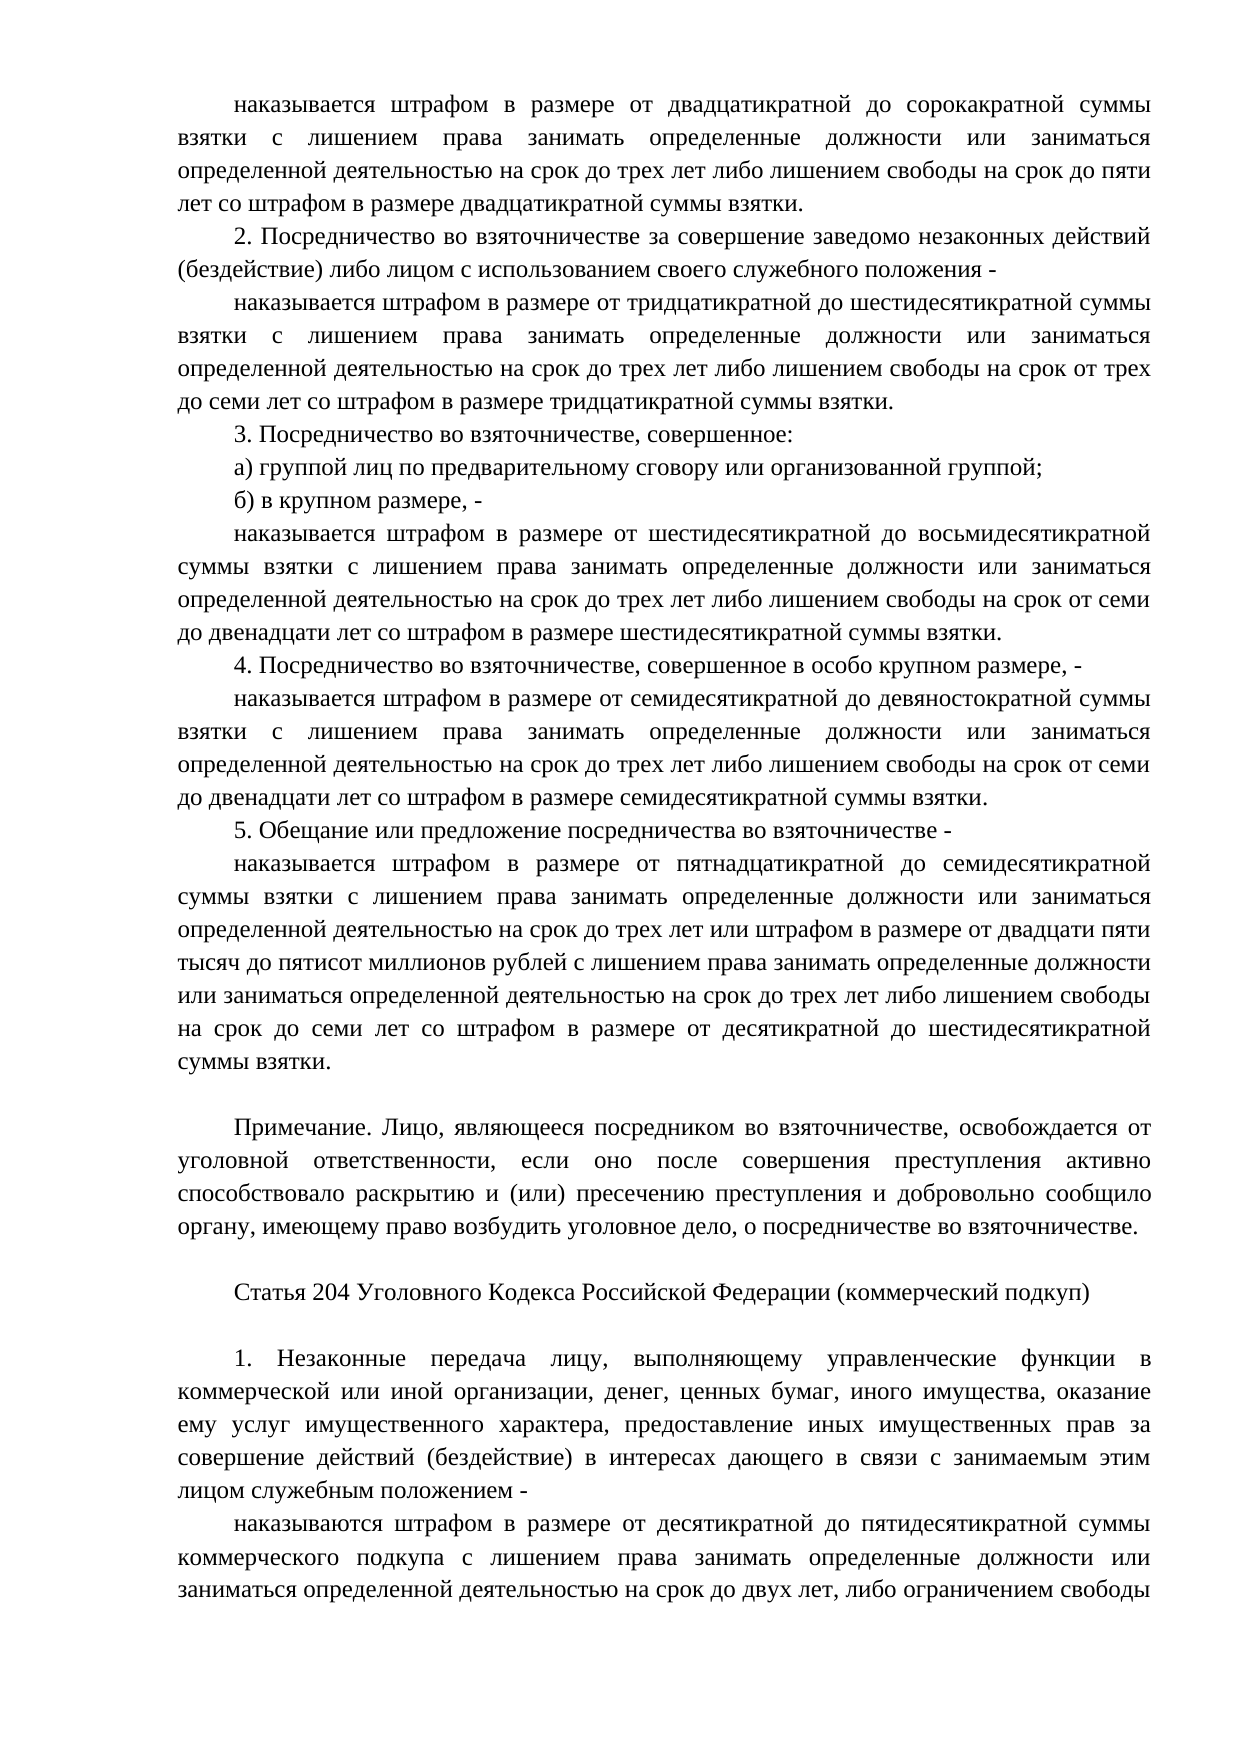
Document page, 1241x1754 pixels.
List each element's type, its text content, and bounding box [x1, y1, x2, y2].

text наказывается штрафом в размере от тридцатикратной до шестидесятикратной суммы взятки с лишением права занимать определенные должности или заниматься определенной деятельностью на срок до трех лет либо лишением свободы на срок от трех до семи лет со штрафом в размере тридцатикратной суммы взятки. [177, 287, 1152, 414]
text б) в крупном размере, - [177, 485, 1152, 514]
text Статья 204 Уголовного Кодекса Российской Федерации (коммерческий подкуп) [177, 1277, 1152, 1306]
text наказывается штрафом в размере от двадцатикратной до сорокакратной суммы взятки с лишением права занимать определенные должности или заниматься определенной деятельностью на срок до трех лет либо лишением свободы на срок до пяти лет со штрафом в размере двадцатикратной суммы взятки. [177, 89, 1152, 216]
text наказывается штрафом в размере от семидесятикратной до девяностократной суммы взятки с лишением права занимать определенные должности или заниматься определенной деятельностью на срок до трех лет либо лишением свободы на срок от семи до двенадцати лет со штрафом в размере семидесятикратной суммы взятки. [177, 683, 1152, 811]
text 1. Незаконные передача лицу, выполняющему управленческие функции в коммерческой или иной организации, денег, ценных бумаг, иного имущества, оказание ему услуг имущественного характера, предоставление иных имущественных прав за совершение действий (бездействие) в интересах дающего в связи с занимаемым этим лицом служебным положением - [177, 1343, 1152, 1504]
text наказывается штрафом в размере от шестидесятикратной до восьмидесятикратной суммы взятки с лишением права занимать определенные должности или заниматься определенной деятельностью на срок до трех лет либо лишением свободы на срок от семи до двенадцати лет со штрафом в размере шестидесятикратной суммы взятки. [177, 518, 1152, 646]
text 5. Обещание или предложение посредничества во взяточничестве - [177, 815, 1152, 844]
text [177, 1508, 1152, 1603]
text 2. Посредничество во взяточничестве за совершение заведомо незаконных действий (бездействие) либо лицом с использованием своего служебного положения - [177, 221, 1152, 282]
text 4. Посредничество во взяточничестве, совершенное в особо крупном размере, - [177, 650, 1152, 679]
text 3. Посредничество во взяточничестве, совершенное: [177, 419, 1152, 448]
text Примечание. Лицо, являющееся посредником во взяточничестве, освобождается от уголовной ответственности, если оно после совершения преступления активно способствовало раскрытию и (или) пресечению преступления и добровольно сообщило органу, имеющему право возбудить уголовное дело, о посредничестве во взяточничестве. [177, 1112, 1152, 1240]
text наказывается штрафом в размере от пятнадцатикратной до семидесятикратной суммы взятки с лишением права занимать определенные должности или заниматься определенной деятельностью на срок до трех лет или штрафом в размере от двадцати пяти тысяч до пятисот миллионов рублей с лишением права занимать определенные должности или заниматься определенной деятельностью на срок до трех лет либо лишением свободы на срок до семи лет со штрафом в размере от десятикратной до шестидесятикратной суммы взятки. [177, 848, 1152, 1075]
text а) группой лиц по предварительному сговору или организованной группой; [177, 452, 1152, 481]
